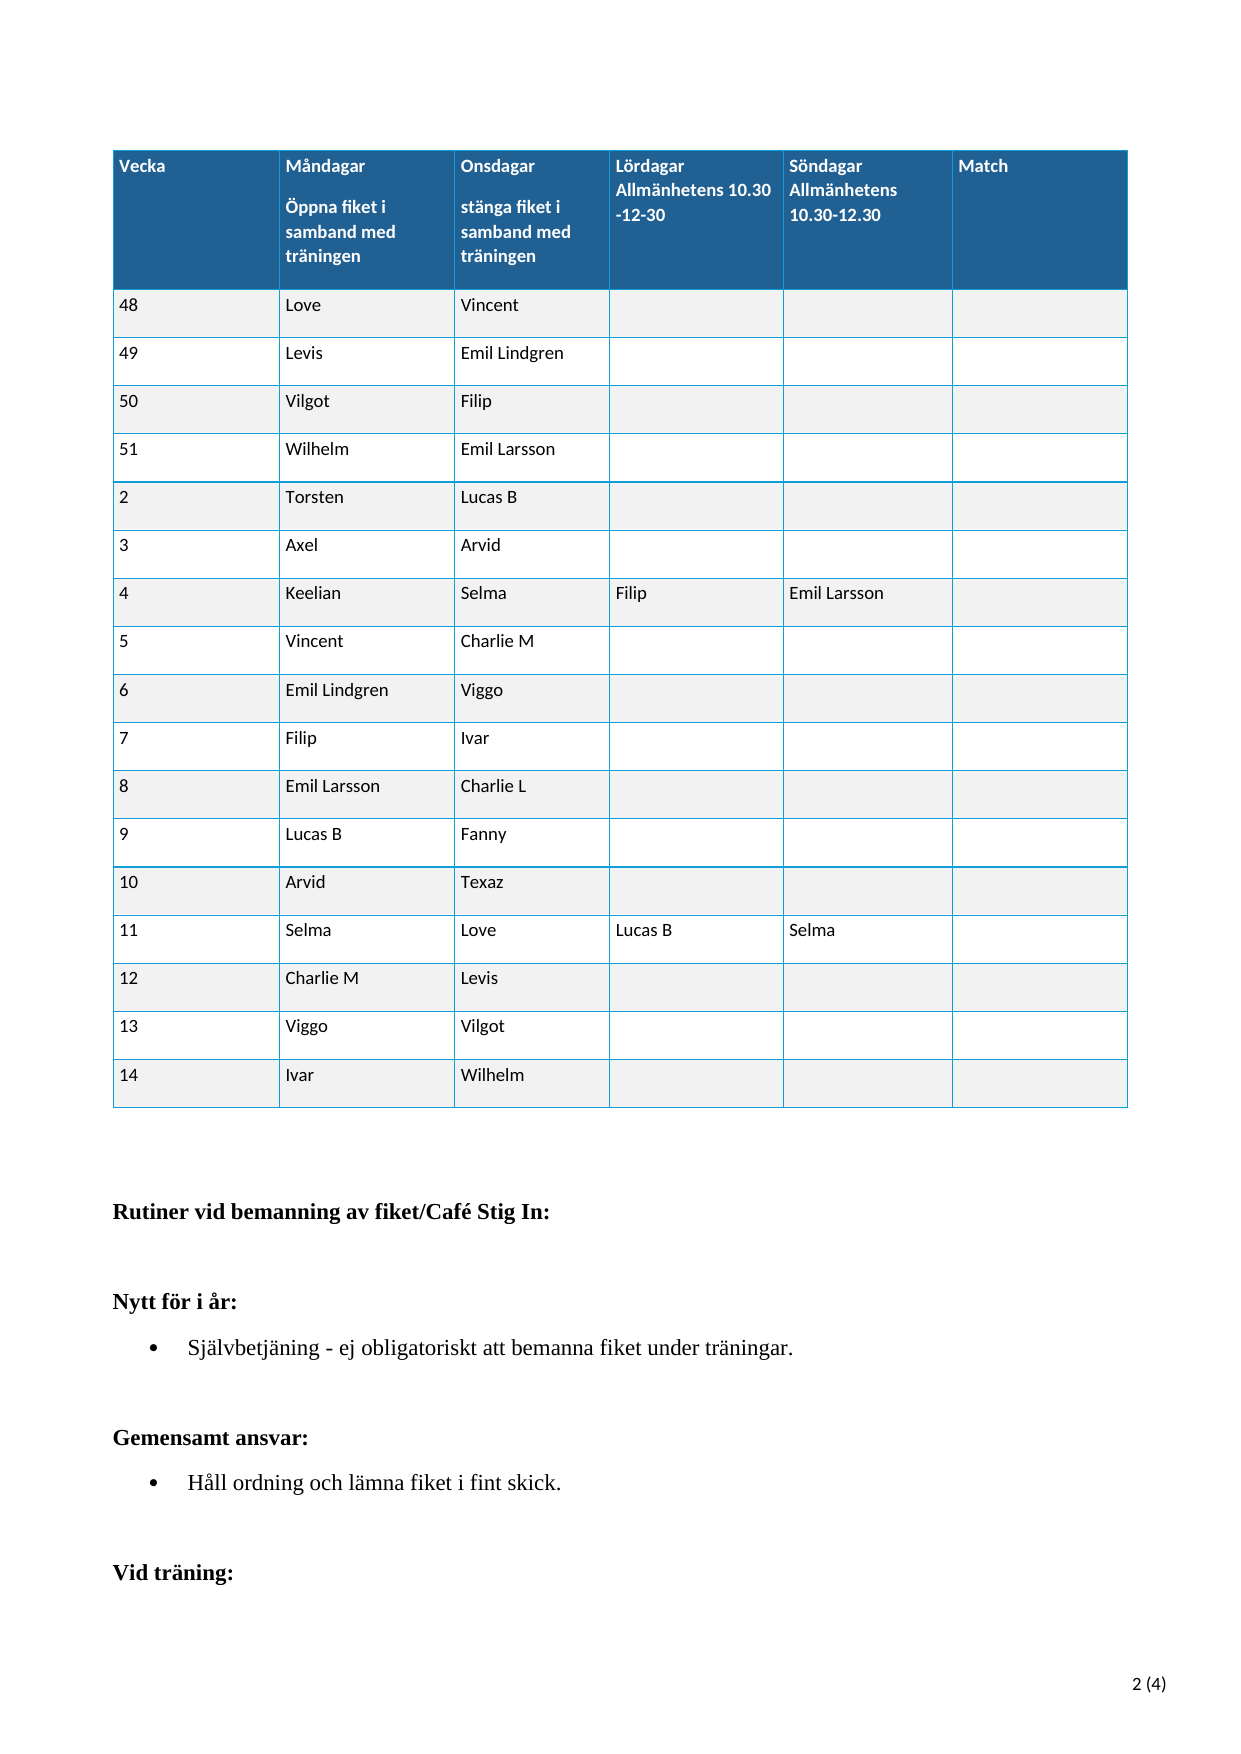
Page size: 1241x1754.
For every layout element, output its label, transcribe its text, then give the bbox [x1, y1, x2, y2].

table_cell [953, 868, 1127, 914]
table_cell [784, 627, 952, 674]
table_cell [953, 579, 1127, 626]
table_cell Selma [455, 579, 609, 626]
text Rutiner vid bemanning av fiket/Café Stig In: [112, 1198, 1128, 1224]
table_cell [784, 531, 952, 578]
table_cell [610, 483, 783, 529]
table_cell 49 [114, 338, 279, 385]
table_cell [953, 819, 1127, 866]
table_cell Emil Lindgren [280, 675, 454, 722]
table_cell Charlie M [455, 627, 609, 674]
table_cell [610, 1060, 783, 1107]
table_header Lördagar Allmänhetens 10.30 -12-30 [610, 151, 783, 289]
table_cell Vilgot [280, 386, 454, 433]
table_cell [953, 723, 1127, 770]
table_cell [784, 434, 952, 481]
table_cell 4 [114, 579, 279, 626]
table_cell [610, 964, 783, 1011]
table_cell Selma [784, 916, 952, 963]
table_cell 9 [114, 819, 279, 866]
table_cell [610, 386, 783, 433]
table_header Måndagar Öppna fiket i samband med träningen [280, 151, 454, 289]
table_cell 10 [114, 868, 279, 914]
table_cell Levis [455, 964, 609, 1011]
table_cell 11 [114, 916, 279, 963]
table_cell 5 [114, 627, 279, 674]
table_cell Arvid [455, 531, 609, 578]
table_cell [953, 1060, 1127, 1107]
table_cell Vincent [280, 627, 454, 674]
table_header Vecka [114, 151, 279, 289]
table_cell [610, 338, 783, 385]
table_cell [784, 675, 952, 722]
table_cell Lucas B [455, 483, 609, 529]
table_cell [610, 1012, 783, 1059]
table_cell Love [280, 290, 454, 337]
table_cell [953, 434, 1127, 481]
table_cell Emil Lindgren [455, 338, 609, 385]
table_cell 14 [114, 1060, 279, 1107]
table_cell [953, 531, 1127, 578]
list Självbetjäning - ej obligatoriskt att bemanna fiket under träningar. [150, 1333, 1128, 1360]
table_cell Fanny [455, 819, 609, 866]
table_cell [784, 290, 952, 337]
table_cell [953, 386, 1127, 433]
table_cell 2 [114, 483, 279, 529]
table_cell 48 [114, 290, 279, 337]
table_cell Vilgot [455, 1012, 609, 1059]
table_cell [784, 868, 952, 914]
table_cell Viggo [455, 675, 609, 722]
table_header Söndagar Allmänhetens 10.30-12.30 [784, 151, 952, 289]
table_cell Wilhelm [455, 1060, 609, 1107]
table_cell [610, 868, 783, 914]
table_cell [953, 483, 1127, 529]
table_cell [953, 916, 1127, 963]
table_cell Vincent [455, 290, 609, 337]
table_cell 12 [114, 964, 279, 1011]
table_cell [953, 338, 1127, 385]
table_cell Emil Larsson [784, 579, 952, 626]
table_cell Selma [280, 916, 454, 963]
table_cell Emil Larsson [280, 771, 454, 818]
table_cell Charlie M [280, 964, 454, 1011]
table_cell [610, 434, 783, 481]
table_cell Charlie L [455, 771, 609, 818]
table_cell Lucas B [280, 819, 454, 866]
table_cell Wilhelm [280, 434, 454, 481]
table_cell [784, 964, 952, 1011]
table_cell Emil Larsson [455, 434, 609, 481]
table_cell [953, 627, 1127, 674]
table_cell [784, 819, 952, 866]
table_cell [953, 964, 1127, 1011]
table_cell Filip [610, 579, 783, 626]
table_cell [610, 771, 783, 818]
table_cell [784, 483, 952, 529]
table_cell Viggo [280, 1012, 454, 1059]
table_cell Lucas B [610, 916, 783, 963]
table_cell [953, 290, 1127, 337]
table_cell 50 [114, 386, 279, 433]
table_cell [610, 290, 783, 337]
table_cell [784, 1012, 952, 1059]
text Nytt för i år: [112, 1288, 1128, 1315]
table_cell Arvid [280, 868, 454, 914]
table_cell [953, 1012, 1127, 1059]
list Håll ordning och lämna fiket i fint skick. [150, 1469, 1128, 1495]
table_cell [610, 723, 783, 770]
table_cell Axel [280, 531, 454, 578]
table_cell [784, 723, 952, 770]
table_cell Love [455, 916, 609, 963]
table_cell [610, 675, 783, 722]
table_cell 51 [114, 434, 279, 481]
table_cell Ivar [455, 723, 609, 770]
table_header Onsdagar stänga fiket i samband med träningen [455, 151, 609, 289]
table_cell 13 [114, 1012, 279, 1059]
table_cell [953, 675, 1127, 722]
text Vid träning: [112, 1559, 1128, 1585]
table_cell Filip [280, 723, 454, 770]
table_cell Filip [455, 386, 609, 433]
table_cell 6 [114, 675, 279, 722]
table_cell [953, 771, 1127, 818]
table_cell Ivar [280, 1060, 454, 1107]
table_cell [784, 338, 952, 385]
table_cell Torsten [280, 483, 454, 529]
table_cell 8 [114, 771, 279, 818]
table_cell [784, 1060, 952, 1107]
table_cell Keelian [280, 579, 454, 626]
text Gemensamt ansvar: [112, 1424, 1128, 1450]
table_cell Levis [280, 338, 454, 385]
table_cell [784, 771, 952, 818]
table_cell [784, 386, 952, 433]
table_cell 3 [114, 531, 279, 578]
table_cell [610, 627, 783, 674]
table_cell Texaz [455, 868, 609, 914]
table_cell [610, 819, 783, 866]
table_cell 7 [114, 723, 279, 770]
table_header Match [953, 151, 1127, 289]
table_cell [610, 531, 783, 578]
